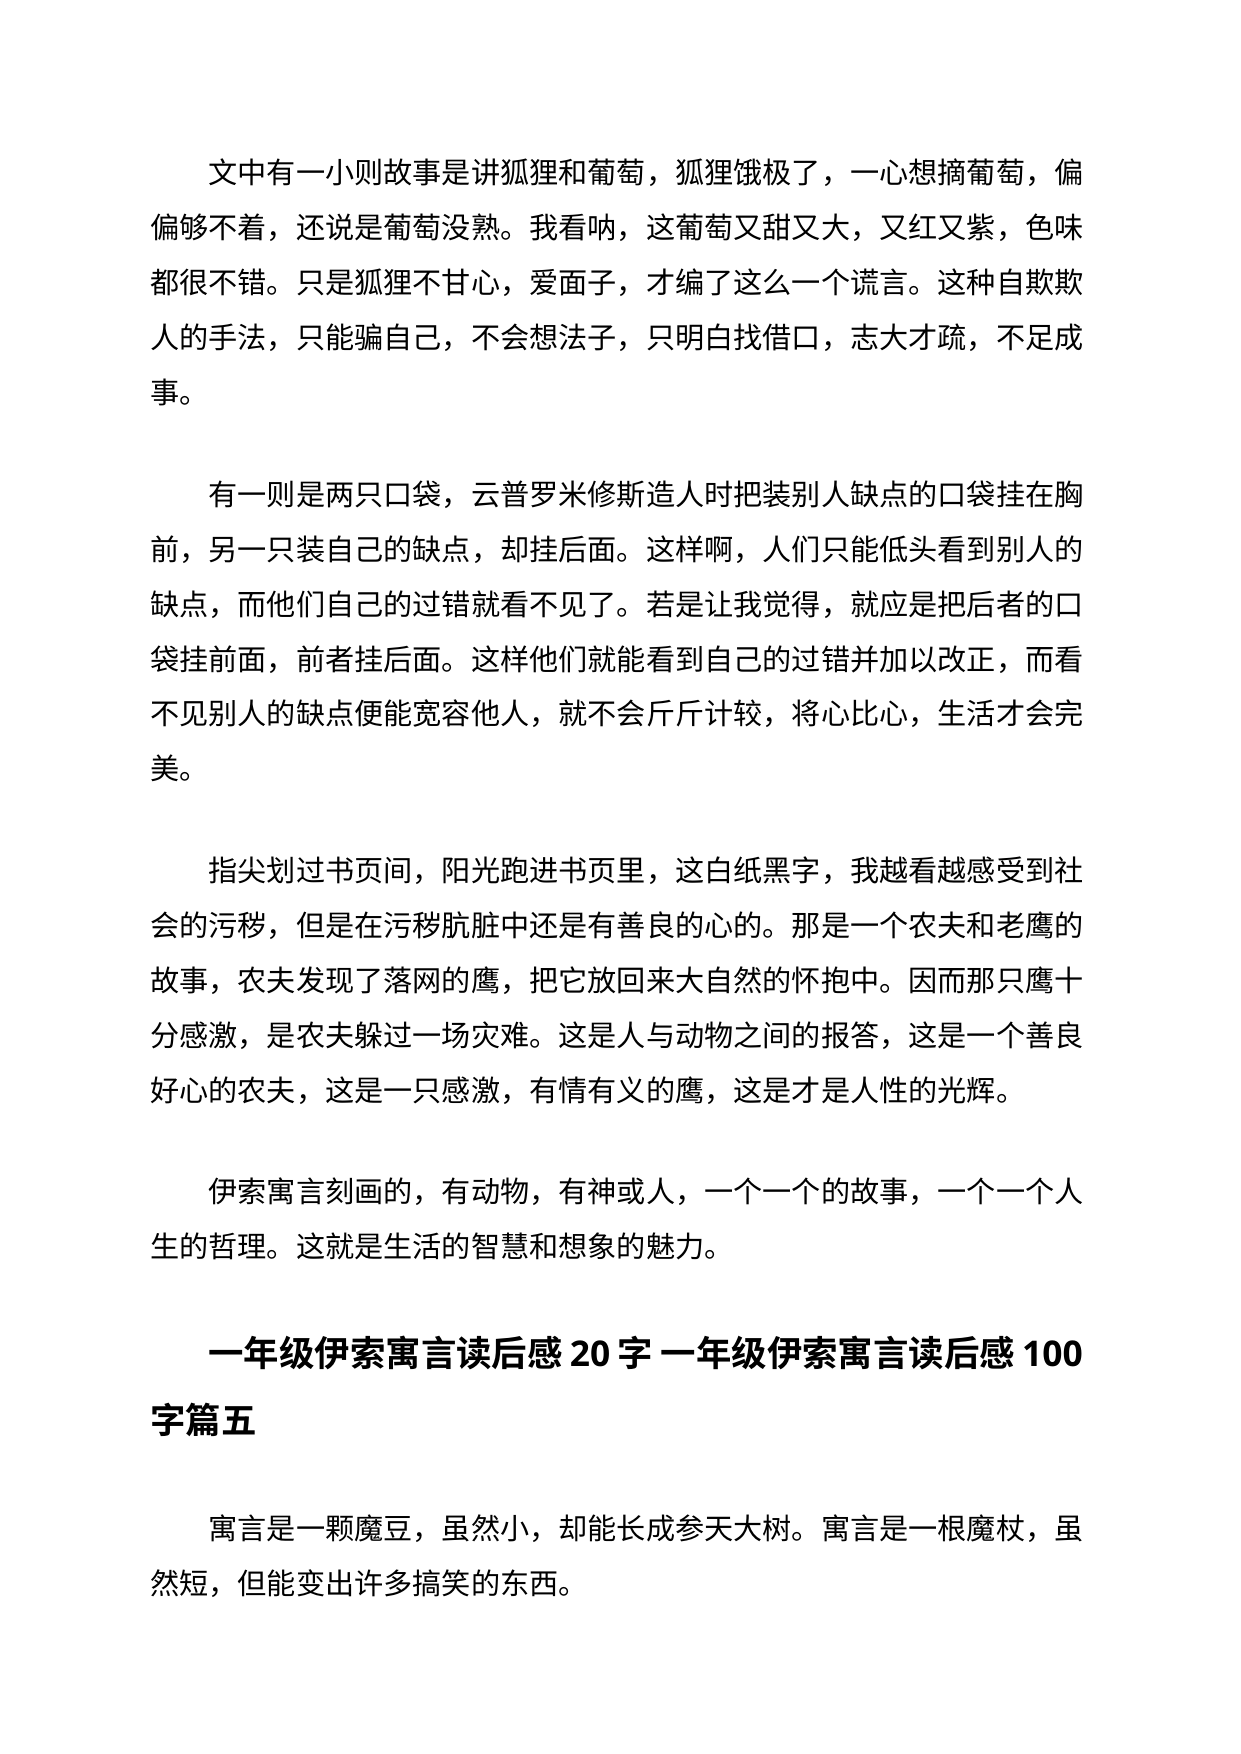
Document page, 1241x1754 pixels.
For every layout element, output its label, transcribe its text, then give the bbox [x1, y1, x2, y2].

text 文中有一小则故事是讲狐狸和葡萄，狐狸饿极了，一心想摘葡萄，偏偏够不着，还说是葡萄没熟。我看呐，这葡萄又甜又大，又红又紫，色味都很不错。只是狐狸不甘心，爱面子，才编了这么一个谎言。这种自欺欺人的手法，只能骗自己，不会想法子，只明白找借口，志大才疏，不足成事。 [150, 150, 1090, 412]
text 有一则是两只口袋，云普罗米修斯造人时把装别人缺点的口袋挂在胸前，另一只装自己的缺点，却挂后面。这样啊，人们只能低头看到别人的缺点，而他们自己的过错就看不见了。若是让我觉得，就应是把后者的口袋挂前面，前者挂后面。这样他们就能看到自己的过错并加以改正，而看不见别人的缺点便能宽容他人，就不会斤斤计较，将心比心，生活才会完美。 [150, 471, 1090, 788]
text 指尖划过书页间，阳光跑进书页里，这白纸黑字，我越看越感受到社会的污秽，但是在污秽肮脏中还是有善良的心的。那是一个农夫和老鹰的故事，农夫发现了落网的鹰，把它放回来大自然的怀抱中。因而那只鹰十分感激，是农夫躲过一场灾难。这是人与动物之间的报答，这是一个善良好心的农夫，这是一只感激，有情有义的鹰，这是才是人性的光辉。 [150, 848, 1090, 1109]
text 寓言是一颗魔豆，虽然小，却能长成参天大树。寓言是一根魔杖，虽然短，但能变出许多搞笑的东西。 [150, 1506, 1090, 1603]
text 一年级伊索寓言读后感20字 一年级伊索寓言读后感100字篇五 [150, 1326, 1090, 1443]
text 伊索寓言刻画的，有动物，有神或人，一个一个的故事，一个一个人生的哲理。这就是生活的智慧和想象的魅力。 [150, 1169, 1090, 1266]
